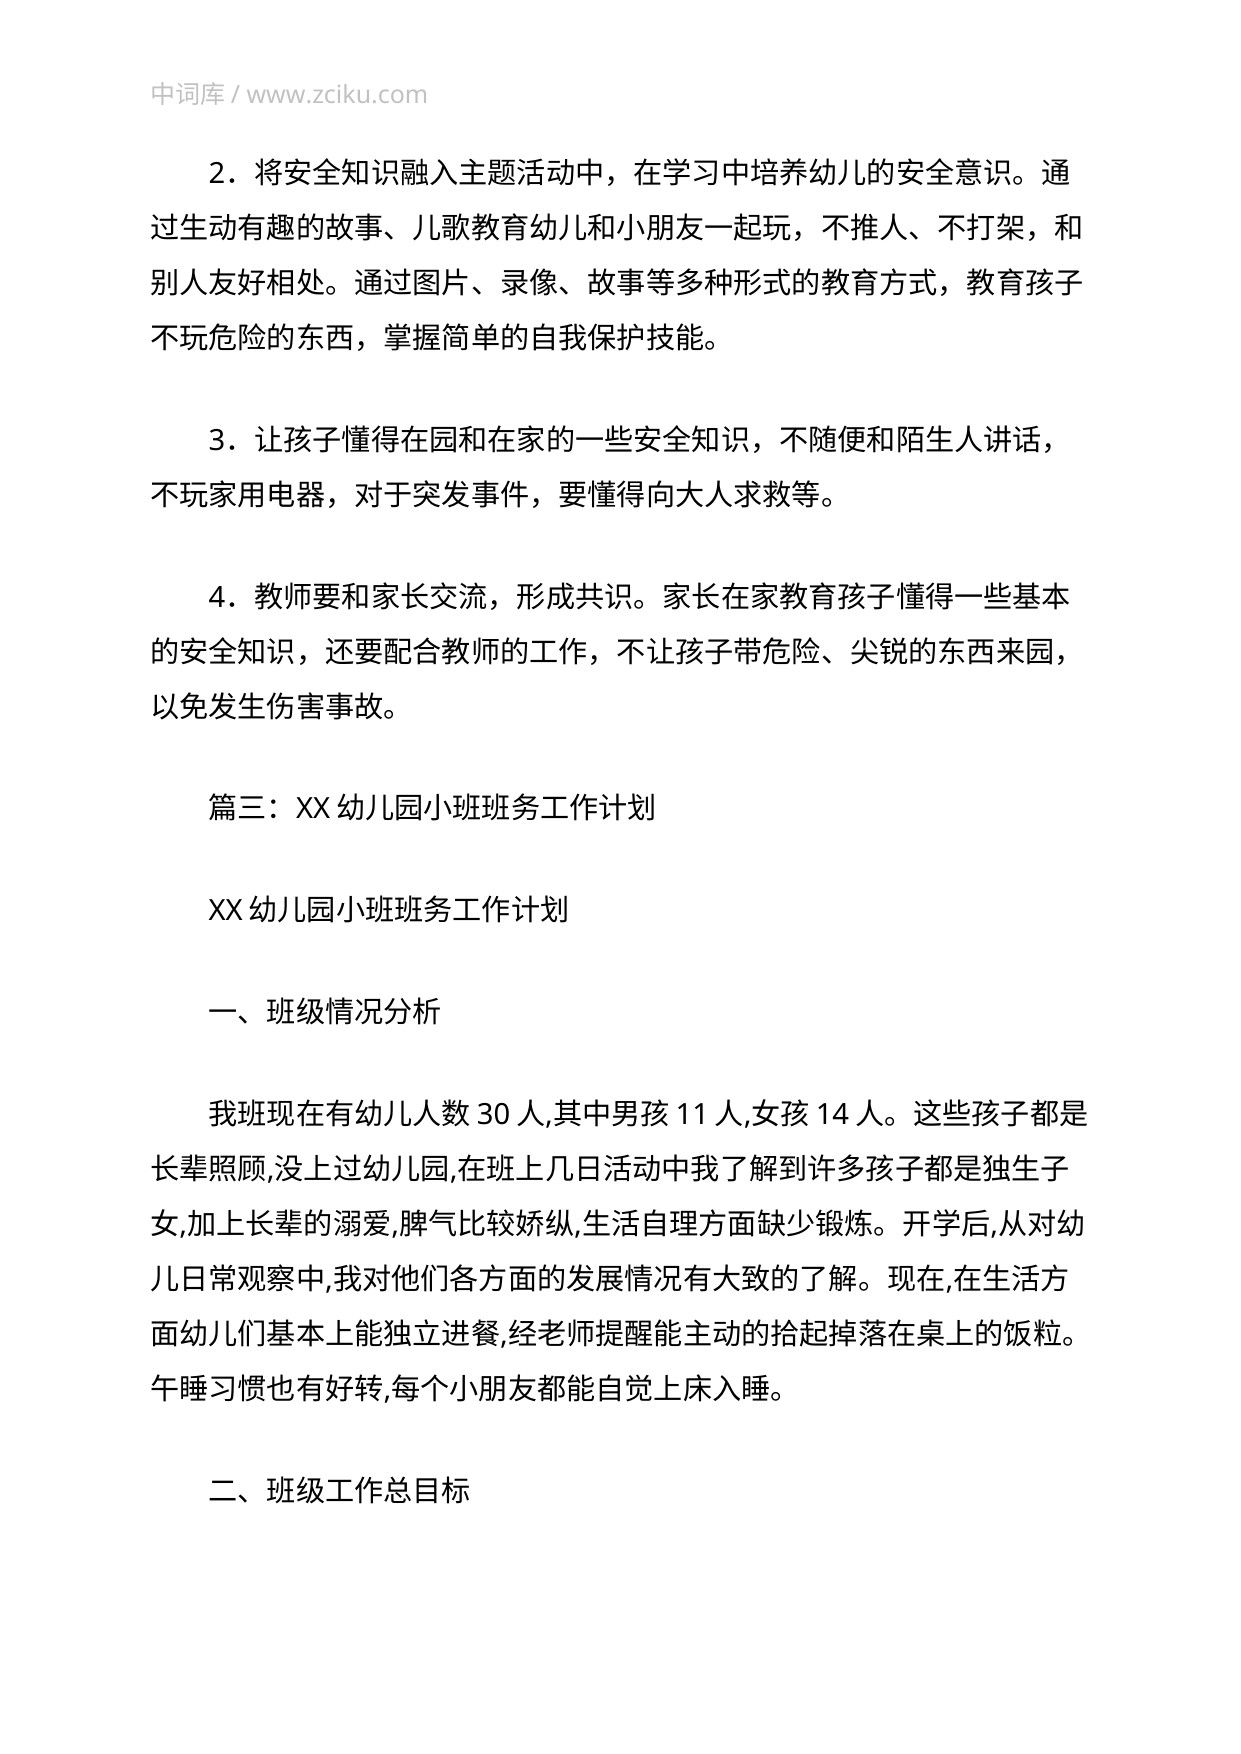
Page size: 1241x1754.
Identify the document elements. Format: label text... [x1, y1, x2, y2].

text 一、班级情况分析 [150, 989, 1090, 1031]
text 篇三：XX幼儿园小班班务工作计划 [150, 785, 1090, 827]
text 我班现在有幼儿人数30人,其中男孩11人,女孩14人。这些孩子都是长辈照顾,没上过幼儿园,在班上几日活动中我了解到许多孩子都是独生子女,加上长辈的溺爱,脾气比较娇纵,生活自理方面缺少锻炼。开学后,从对幼儿日常观察中,我对他们各方面的发展情况有大致的了解。现在,在生活方面幼儿们基本上能独立进餐,经老师提醒能主动的拾起掉落在桌上的饭粒。午睡习惯也有好转,每个小朋友都能自觉上床入睡。 [150, 1091, 1090, 1408]
text 二、班级工作总目标 [150, 1468, 1090, 1510]
text XX幼儿园小班班务工作计划 [150, 887, 1090, 929]
text 3．让孩子懂得在园和在家的一些安全知识，不随便和陌生人讲话，不玩家用电器，对于突发事件，要懂得向大人求救等。 [150, 417, 1090, 514]
text 4．教师要和家长交流，形成共识。家长在家教育孩子懂得一些基本的安全知识，还要配合教师的工作，不让孩子带危险、尖锐的东西来园，以免发生伤害事故。 [150, 573, 1090, 726]
text 2．将安全知识融入主题活动中，在学习中培养幼儿的安全意识。通过生动有趣的故事、儿歌教育幼儿和小朋友一起玩，不推人、不打架，和别人友好相处。通过图片、录像、故事等多种形式的教育方式，教育孩子不玩危险的东西，掌握简单的自我保护技能。 [150, 150, 1090, 357]
